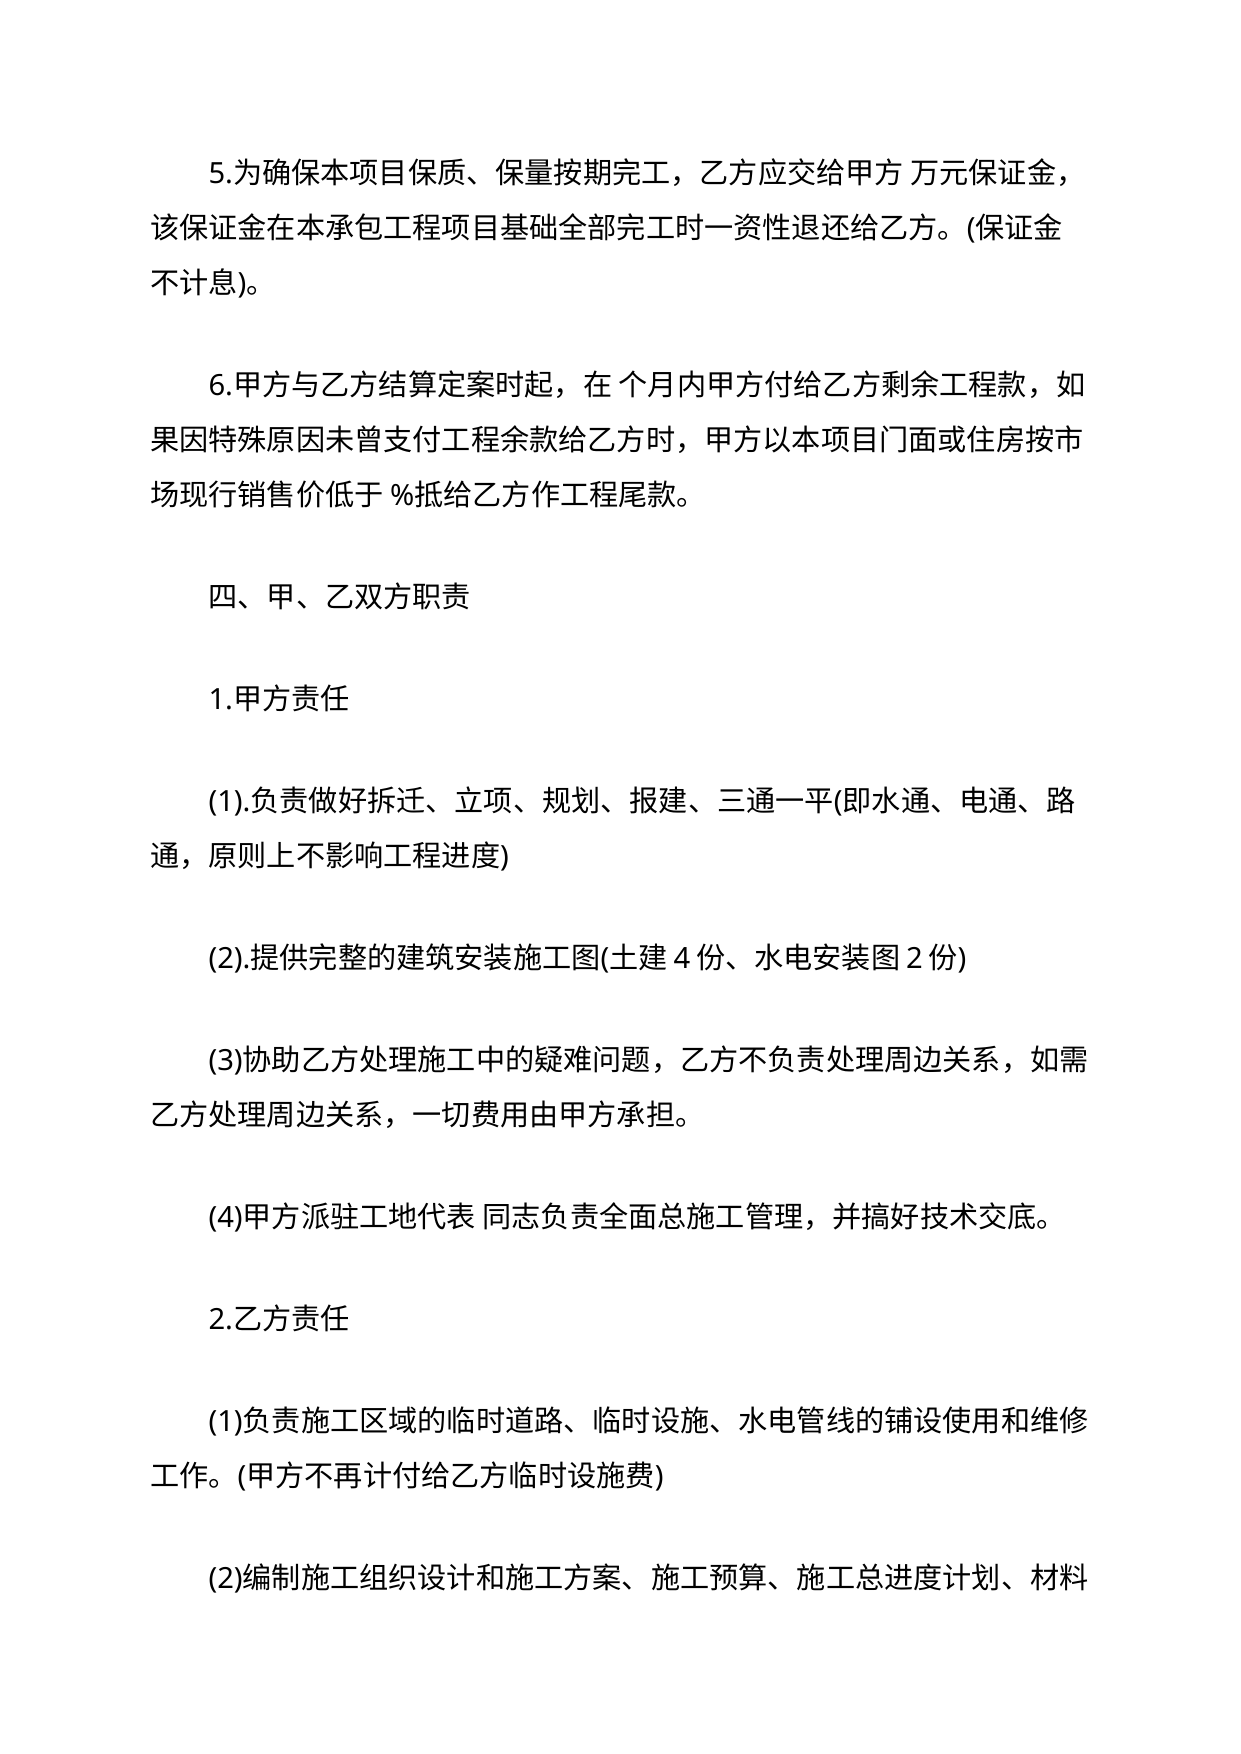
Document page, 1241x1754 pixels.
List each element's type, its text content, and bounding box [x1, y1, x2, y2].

text 5.为确保本项目保质、保量按期完工，乙方应交给甲方 万元保证金，该保证金在本承包工程项目基础全部完工时一资性退还给乙方。(保证金不计息)。 [150, 150, 1090, 302]
text (4)甲方派驻工地代表 同志负责全面总施工管理，并搞好技术交底。 [150, 1193, 1090, 1236]
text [150, 1554, 1090, 1597]
text 四、甲、乙双方职责 [150, 574, 1090, 616]
text (1)负责施工区域的临时道路、临时设施、水电管线的铺设使用和维修工作。(甲方不再计付给乙方临时设施费) [150, 1397, 1090, 1495]
text (2).提供完整的建筑安装施工图(土建4份、水电安装图2份) [150, 934, 1090, 977]
text (3)协助乙方处理施工中的疑难问题，乙方不负责处理周边关系，如需乙方处理周边关系，一切费用由甲方承担。 [150, 1037, 1090, 1134]
text 1.甲方责任 [150, 676, 1090, 718]
text 2.乙方责任 [150, 1295, 1090, 1338]
text 6.甲方与乙方结算定案时起，在 个月内甲方付给乙方剩余工程款，如果因特殊原因未曾支付工程余款给乙方时，甲方以本项目门面或住房按市场现行销售价低于 %抵给乙方作工程尾款。 [150, 362, 1090, 514]
text (1).负责做好拆迁、立项、规划、报建、三通一平(即水通、电通、路通，原则上不影响工程进度) [150, 778, 1090, 875]
